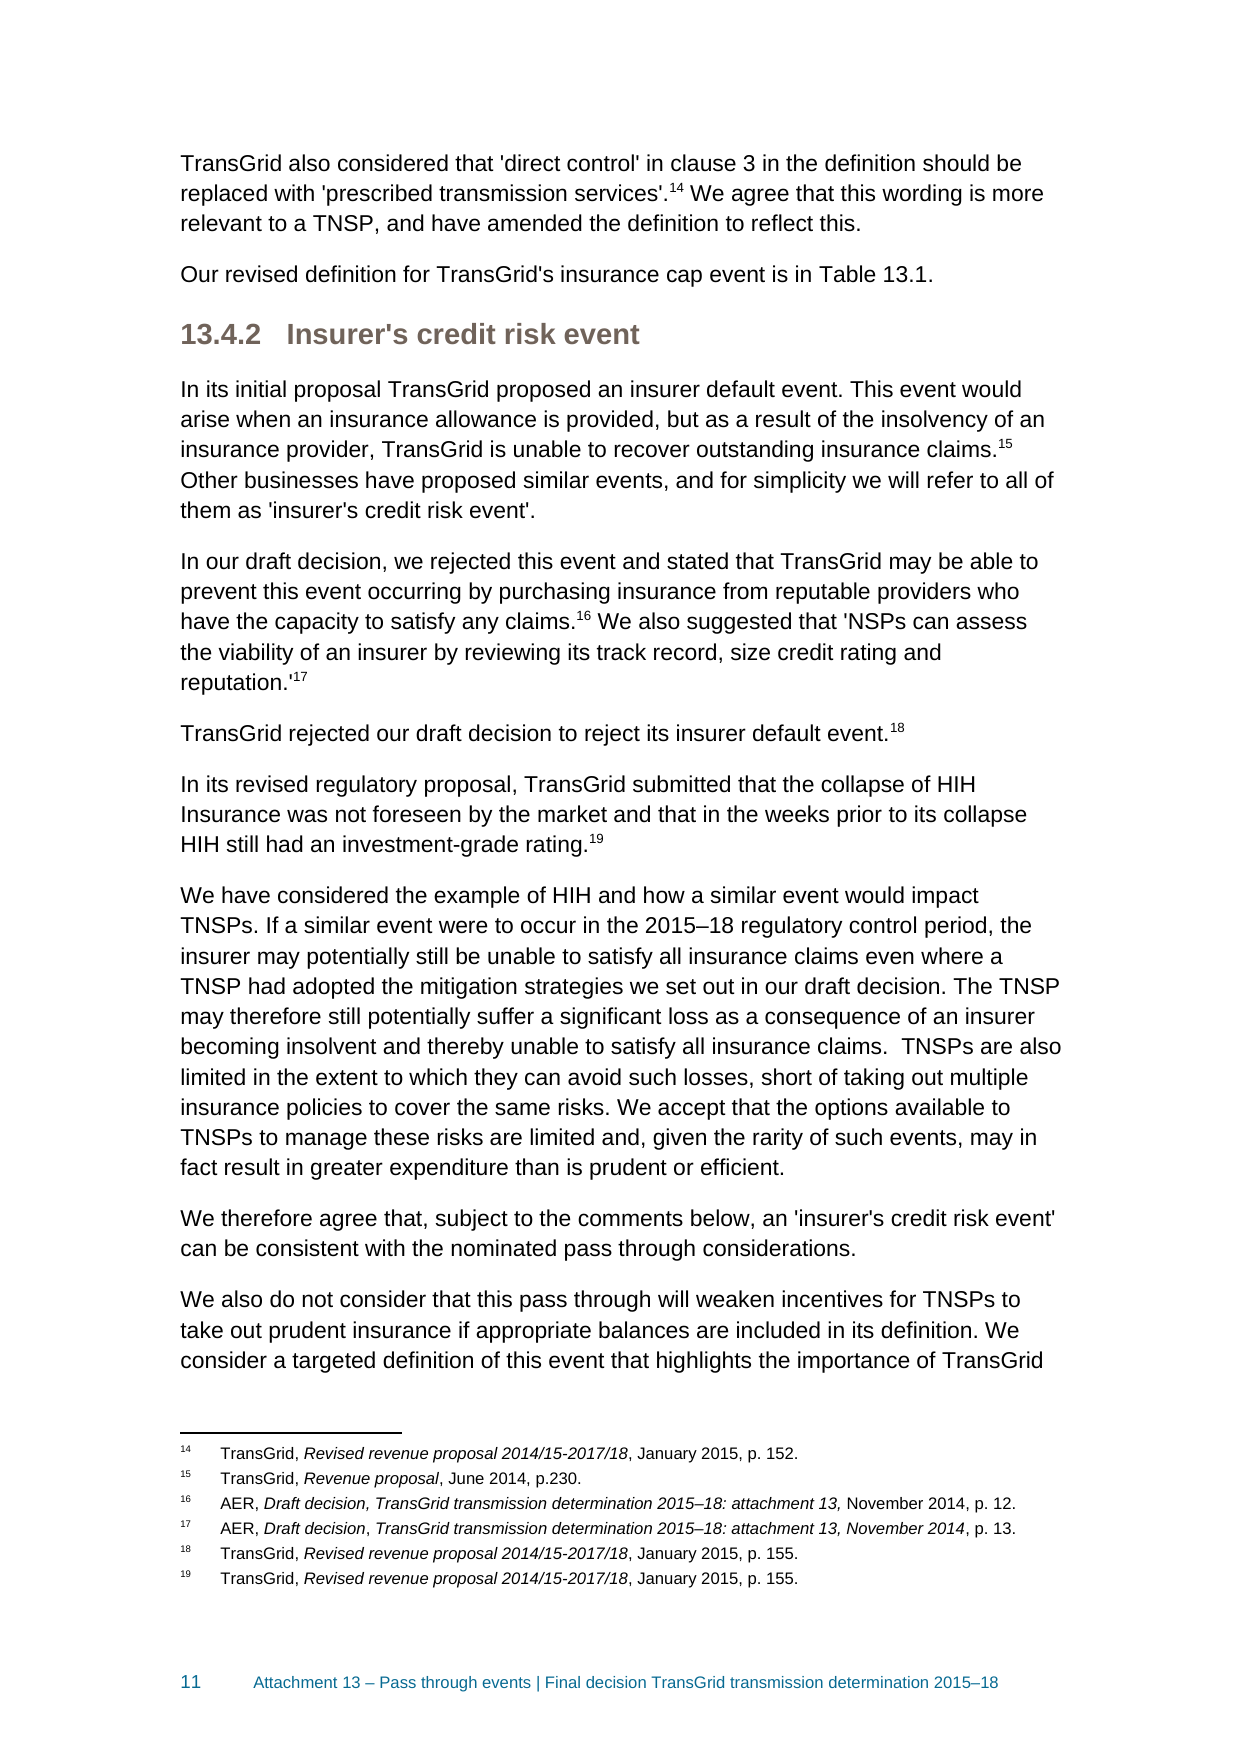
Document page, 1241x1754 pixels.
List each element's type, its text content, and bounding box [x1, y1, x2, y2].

picture [990, 1676, 998, 1688]
subtitle Insurer's credit risk event [180, 317, 1063, 350]
picture [444, 1679, 449, 1687]
picture [500, 1679, 508, 1688]
picture [545, 1677, 554, 1688]
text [180, 1286, 1063, 1373]
picture [510, 1679, 516, 1688]
picture [838, 1679, 846, 1688]
picture [292, 1676, 298, 1688]
text TransGrid rejected our draft decision to reject its insurer default event. [180, 720, 1063, 746]
text In our draft decision, we rejected this event and stated that TransGrid may be able to prevent this event occurring by purchasing insurance from reputable providers who have the capacity to satisfy any claims. We also suggested that 'NSPs can assess the viability of an insurer by reviewing its track record, size credit rating and reputation.' [180, 548, 1063, 695]
picture [668, 1679, 675, 1685]
picture [894, 1679, 901, 1685]
text In its revised regulatory proposal, TransGrid submitted that the collapse of HIH Insurance was not foreseen by the market and that in the weeks prior to its collapse HIH still had an investment-grade rating. [180, 771, 1063, 858]
picture [587, 1676, 593, 1688]
text In its initial proposal TransGrid proposed an insurer default event. This event would arise when an insurance allowance is provided, but as a result of the insolvency of an insurance provider, TransGrid is unable to recover outstanding insurance claims. Other businesses have proposed similar events, and for simplicity we will refer to all of them as 'insurer's credit risk event'. [180, 376, 1063, 523]
text TransGrid also considered that 'direct control' in clause 3 in the definition should be replaced with 'prescribed transmission services'. We agree that this wording is more relevant to a TNSP, and have amended the definition to reflect this. [180, 150, 1063, 237]
picture [569, 1679, 576, 1685]
picture [460, 1679, 466, 1691]
text Our revised definition for TransGrid's insurance cap event is in Table 13.1. [180, 261, 1063, 288]
text We therefore agree that, subject to the comments below, an 'insurer's credit risk event' can be consistent with the nominated pass through considerations. [180, 1205, 1063, 1262]
text We have considered the example of HIH and how a similar event would impact TNSPs. If a similar event were to occur in the 2015–18 regulatory control period, the insurer may potentially still be unable to satisfy all insurance claims even where a TNSP had adopted the mitigation strategies we set out in our draft decision. The TNSP may therefore still potentially suffer a significant loss as a consequence of an insurer becoming insolvent and thereby unable to satisfy all insurance claims. TNSPs are also limited in the extent to which they can avoid such losses, short of taking out multiple insurance policies to cover the same risks. We accept that the options available to TNSPs to manage these risks are limited and, given the rarity of such events, may in fact result in greater expenditure than is prudent or efficient. [180, 882, 1063, 1181]
